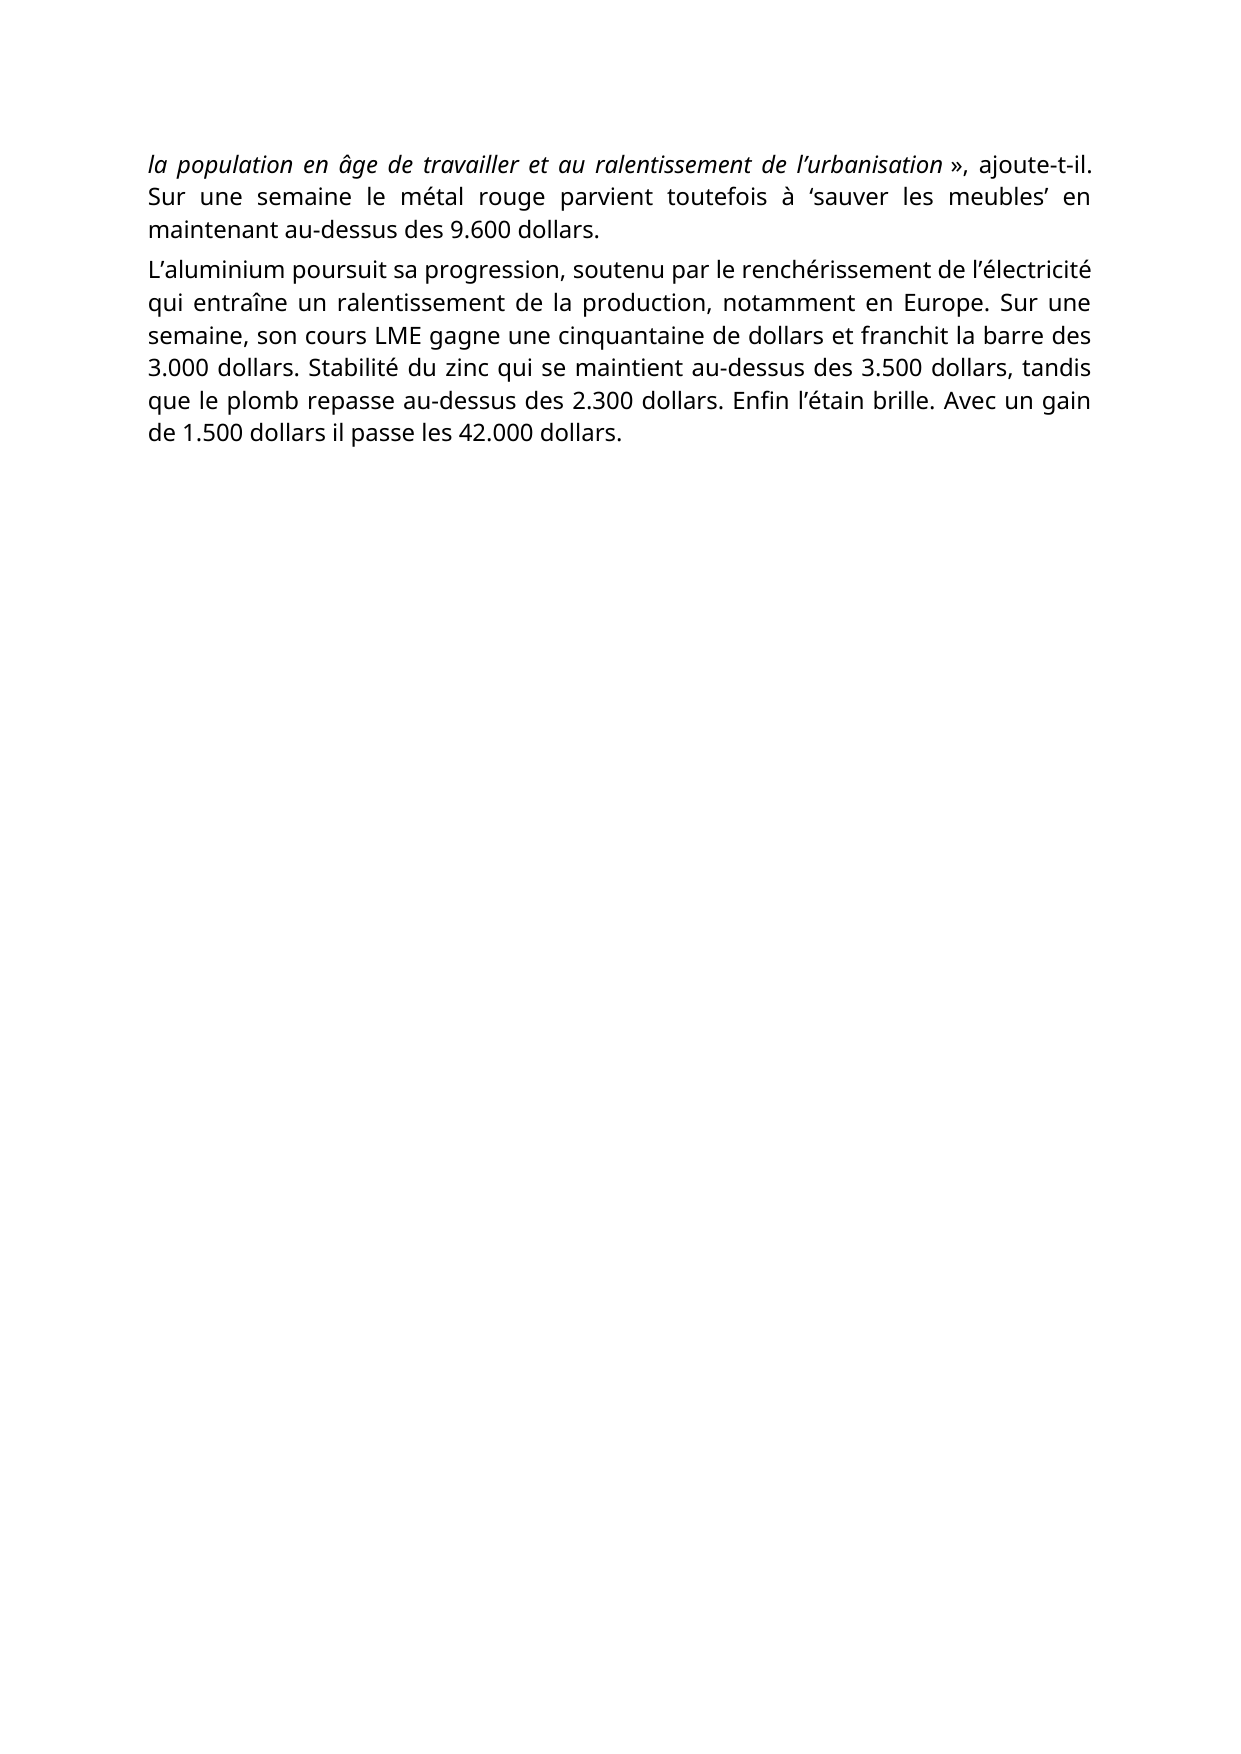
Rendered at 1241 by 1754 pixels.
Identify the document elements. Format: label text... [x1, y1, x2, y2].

text L’aluminium poursuit sa progression, soutenu par le renchérissement de l’électricité qui entraîne un ralentissement de la production, notamment en Europe. Sur une semaine, son cours LME gagne une cinquantaine de dollars et franchit la barre des 3.000 dollars. Stabilité du zinc qui se maintient au-dessus des 3.500 dollars, tandis que le plomb repasse au-dessus des 2.300 dollars. Enfin l’étain brille. Avec un gain de 1.500 dollars il passe les 42.000 dollars. [148, 253, 1093, 449]
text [148, 148, 1093, 245]
